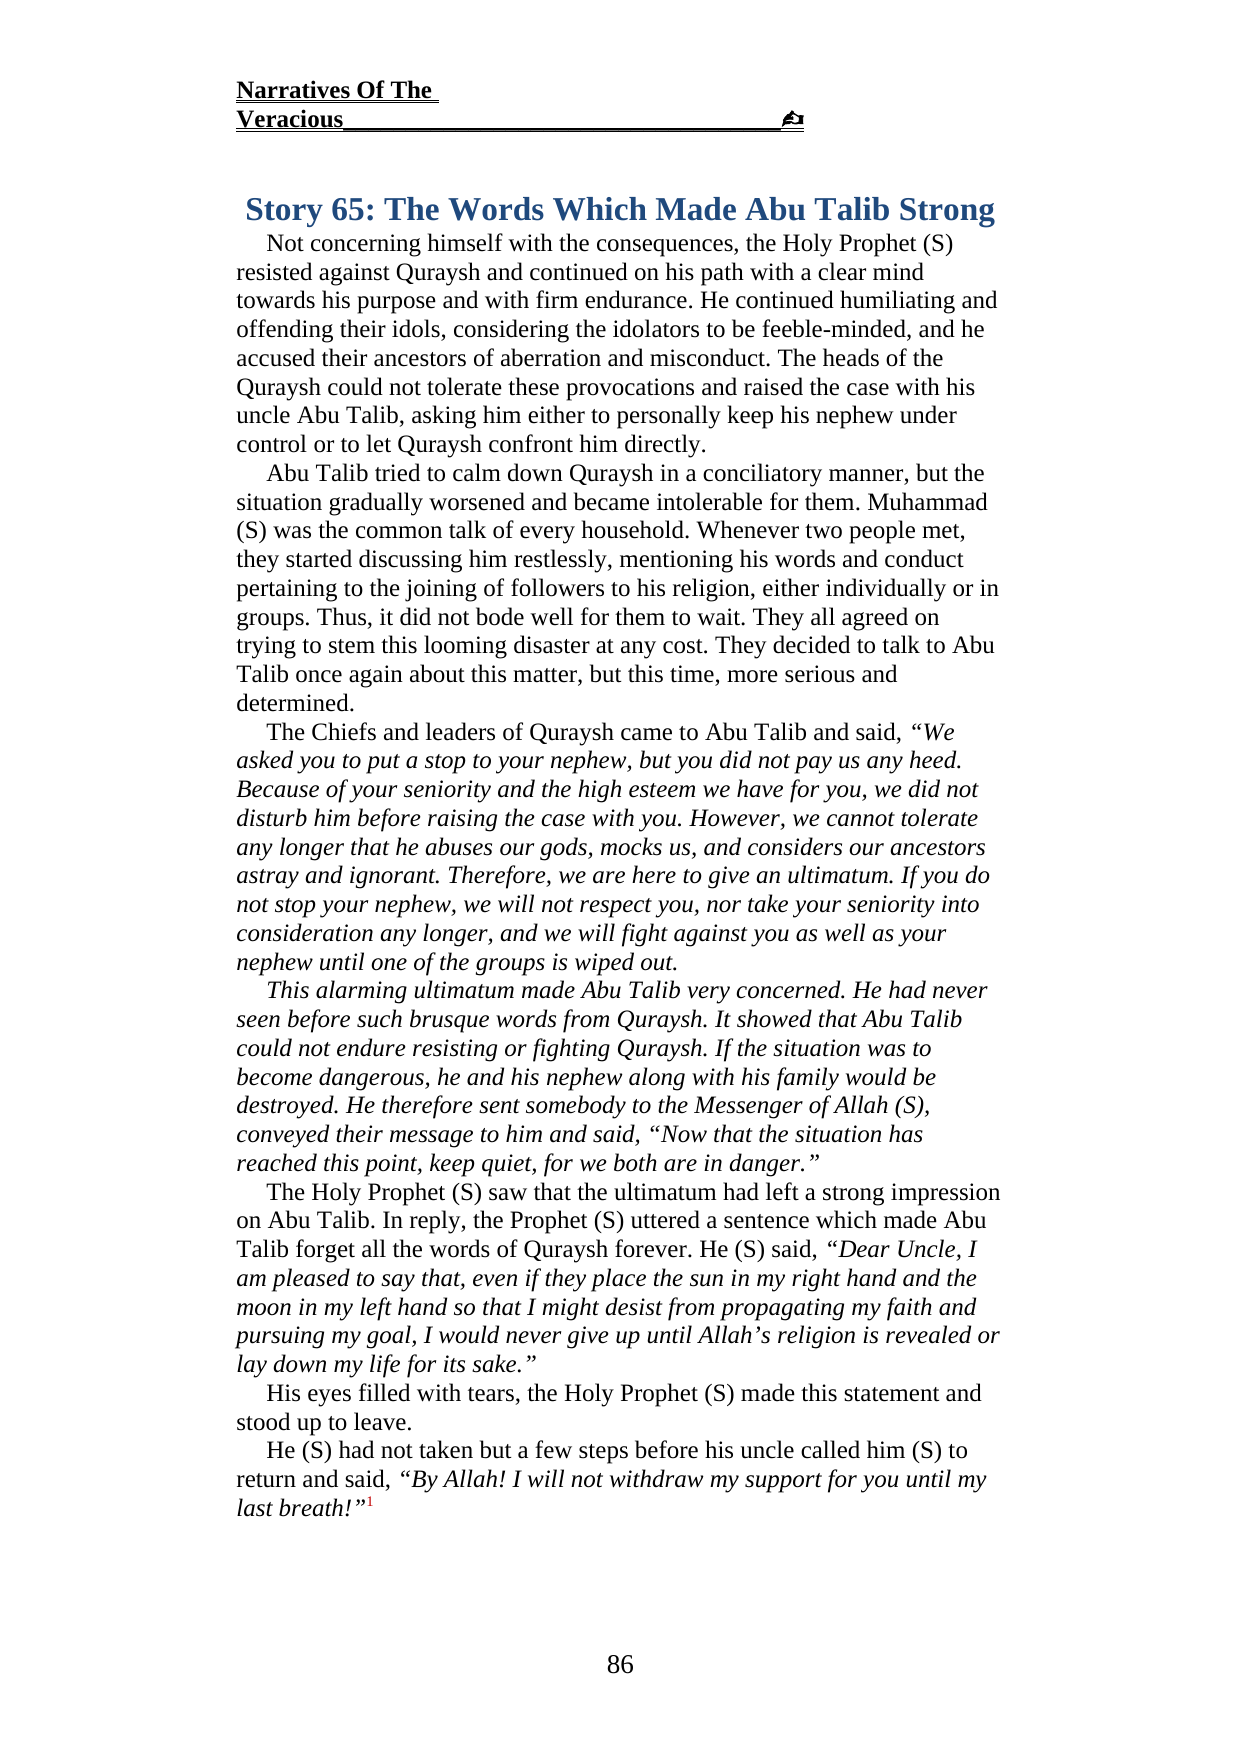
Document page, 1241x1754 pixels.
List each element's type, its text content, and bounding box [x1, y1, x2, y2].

subtitle Story 65: The Words Which Made Abu Talib Strong [236, 190, 1004, 228]
text He (S) had not taken but a few steps before his uncle called him (S) to return and said, “By Allah! I will not withdraw my support for you until my last breath!”1 [236, 1436, 1004, 1522]
text His eyes filled with tears, the Holy Prophet (S) made this statement and stood up to leave. [236, 1378, 1004, 1436]
text The Chiefs and leaders of Quraysh came to Abu Talib and said, “We asked you to put a stop to your nephew, but you did not pay us any heed. Because of your seniority and the high esteem we have for you, we did not disturb him before raising the case with you. However, we cannot tolerate any longer that he abuses our gods, mocks us, and considers our ancestors astray and ignorant. Therefore, we are here to give an ultimatum. If you do not stop your nephew, we will not respect you, nor take your seniority into consideration any longer, and we will fight against you as well as your nephew until one of the groups is wiped out. [236, 717, 1004, 976]
text The Holy Prophet (S) saw that the ultimatum had left a strong impression on Abu Talib. In reply, the Prophet (S) uttered a sentence which made Abu Talib forget all the words of Quraysh forever. He (S) said, “Dear Uncle, I am pleased to say that, even if they place the sun in my right hand and the moon in my left hand so that I might desist from propagating my faith and pursuing my goal, I would never give up until Allah’s religion is revealed or lay down my life for its sake.” [236, 1177, 1004, 1378]
text Abu Talib tried to calm down Quraysh in a conciliatory manner, but the situation gradually worsened and became intolerable for them. Muhammad (S) was the common talk of every household. Whenever two people met, they started discussing him restlessly, mentioning his words and conduct pertaining to the joining of followers to his religion, either individually or in groups. Thus, it did not bode well for them to wait. They all agreed on trying to stem this looming disaster at any cost. They decided to talk to Abu Talib once again about this matter, but this time, more serious and determined. [236, 458, 1004, 717]
text This alarming ultimatum made Abu Talib very concerned. He had never seen before such brusque words from Quraysh. It showed that Abu Talib could not endure resisting or fighting Quraysh. If the situation was to become dangerous, he and his nephew along with his family would be destroyed. He therefore sent somebody to the Messenger of Allah (S), conveyed their message to him and said, “Now that the situation has reached this point, keep quiet, for we both are in danger.” [236, 976, 1004, 1177]
text Not concerning himself with the consequences, the Holy Prophet (S) resisted against Quraysh and continued on his path with a clear mind towards his purpose and with firm endurance. He continued humiliating and offending their idols, considering the idolators to be feeble-minded, and he accused their ancestors of aberration and misconduct. The heads of the Quraysh could not tolerate these provocations and raised the case with his uncle Abu Talib, asking him either to personally keep his nephew under control or to let Quraysh confront him directly. [236, 228, 1004, 458]
